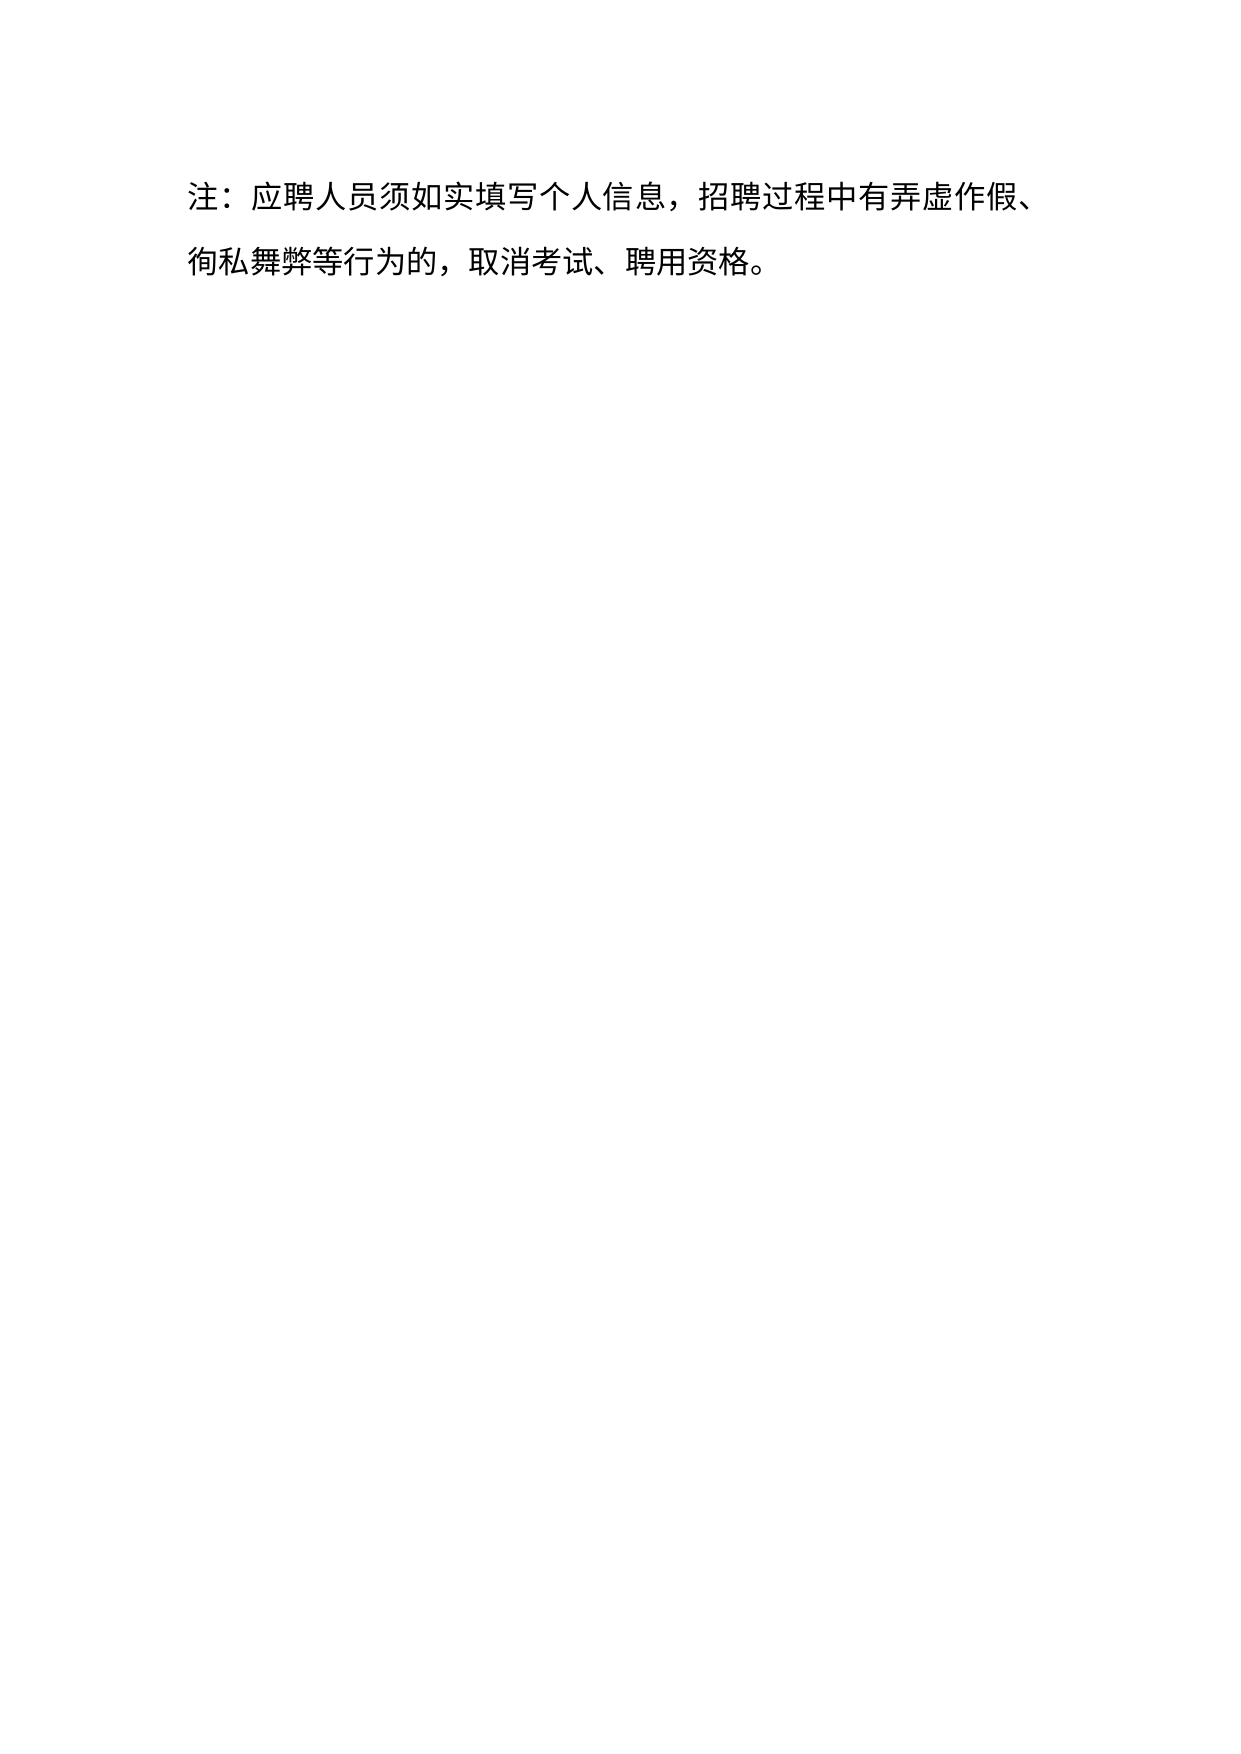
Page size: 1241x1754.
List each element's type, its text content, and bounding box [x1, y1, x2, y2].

text 注：应聘人员须如实填写个人信息，招聘过程中有弄虚作假、徇私舞弊等行为的，取消考试、聘用资格。 [187, 162, 1053, 292]
